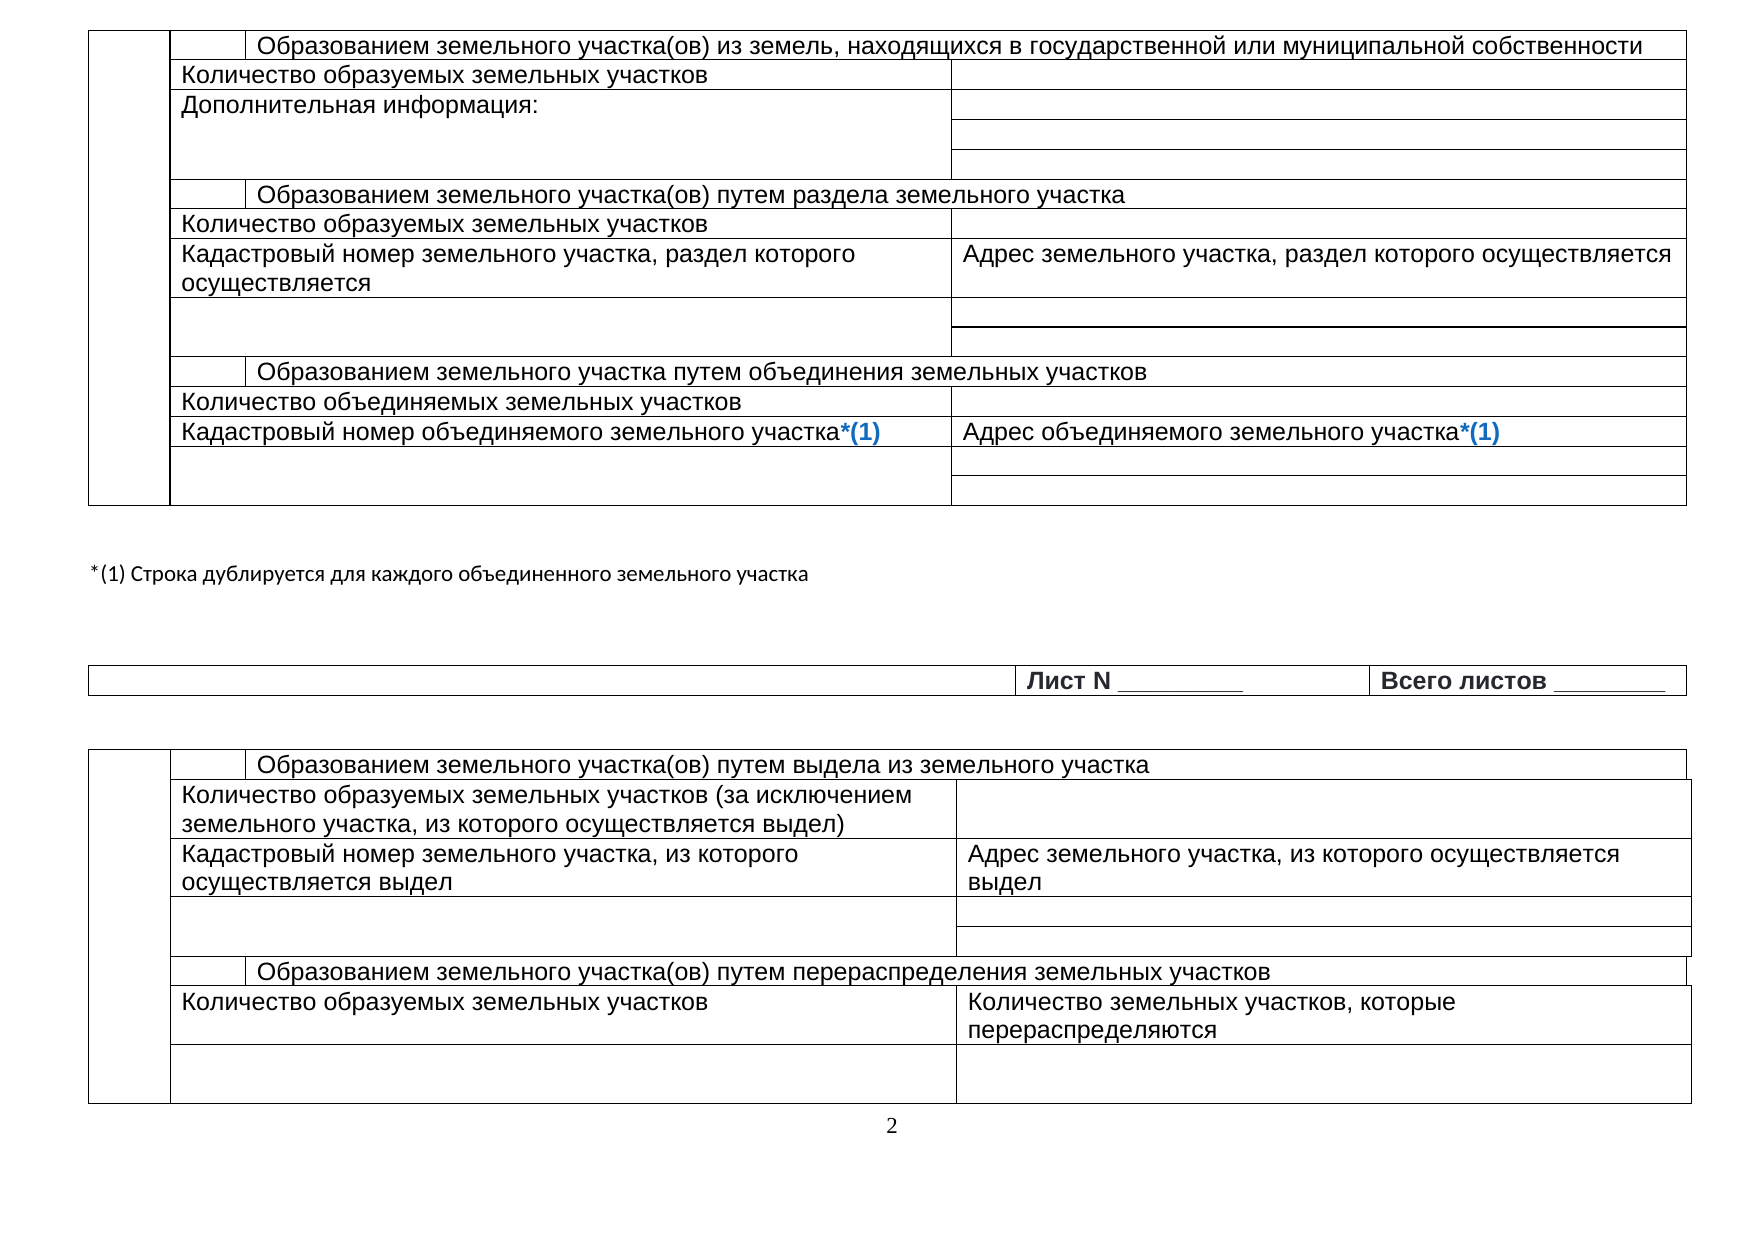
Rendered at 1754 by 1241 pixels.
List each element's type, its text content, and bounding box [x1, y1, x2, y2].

table_cell [171, 447, 951, 505]
table_cell [952, 476, 1686, 505]
table_cell Количество образуемых земельных участков [171, 60, 951, 89]
table_cell [952, 60, 1686, 89]
table_cell [957, 897, 1691, 926]
table_header Лист N _________ [1016, 666, 1369, 695]
table_cell Адрес земельного участка, раздел которого осуществляется [952, 239, 1686, 297]
table_cell [957, 1045, 1691, 1102]
table_cell [952, 298, 1686, 326]
table_cell [952, 90, 1686, 119]
table_cell Количество образуемых земельных участков (за исключением земельного участка, из которого осуществляется выдел) [171, 780, 956, 837]
table_cell [952, 328, 1686, 356]
table_cell [957, 780, 1691, 837]
table_cell Кадастровый номер земельного участка, из которого осуществляется выдел [171, 839, 956, 896]
table_cell Адрес земельного участка, из которого осуществляется выдел [957, 839, 1691, 896]
table_cell [952, 150, 1686, 178]
table_cell [171, 357, 245, 386]
table_cell Образованием земельного участка путем объединения земельных участков [246, 357, 1686, 386]
table_cell Количество земельных участков, которые перераспределяются [957, 986, 1691, 1044]
table_cell Количество образуемых земельных участков [171, 986, 956, 1044]
table_header Образованием земельного участка(ов) путем выдела из земельного участка [246, 750, 1686, 779]
table_cell Кадастровый номер земельного участка, раздел которого осуществляется [171, 239, 951, 297]
table_cell Образованием земельного участка(ов) из земель, находящихся в государственной или муниципальной собственности [246, 31, 1686, 59]
table_cell [171, 180, 245, 208]
table_cell Адрес объединяемого земельного участка*(1) [952, 417, 1686, 446]
table_cell [171, 957, 245, 985]
table_cell [171, 31, 245, 59]
table_cell Образованием земельного участка(ов) путем перераспределения земельных участков [246, 957, 1686, 985]
table_header Всего листов ________ [1370, 666, 1686, 695]
table_cell [952, 120, 1686, 149]
table_cell [171, 897, 956, 956]
table_cell Количество образуемых земельных участков [171, 209, 951, 238]
table_cell [952, 387, 1686, 416]
table_cell [171, 1045, 956, 1102]
table_header [89, 750, 170, 1102]
table_cell Дополнительная информация: [171, 90, 951, 178]
table_cell Образованием земельного участка(ов) путем раздела земельного участка [246, 180, 1686, 208]
table_header [89, 666, 1015, 695]
table_cell [952, 447, 1686, 475]
table_cell Количество объединяемых земельных участков [171, 387, 951, 416]
table_cell [952, 209, 1686, 238]
table_cell [957, 927, 1691, 956]
table_cell [171, 298, 951, 356]
table_cell Кадастровый номер объединяемого земельного участка*(1) [171, 417, 951, 446]
table_header [171, 750, 245, 779]
text *(1) Строка дублируется для каждого объединенного земельного участка [89, 559, 1695, 587]
